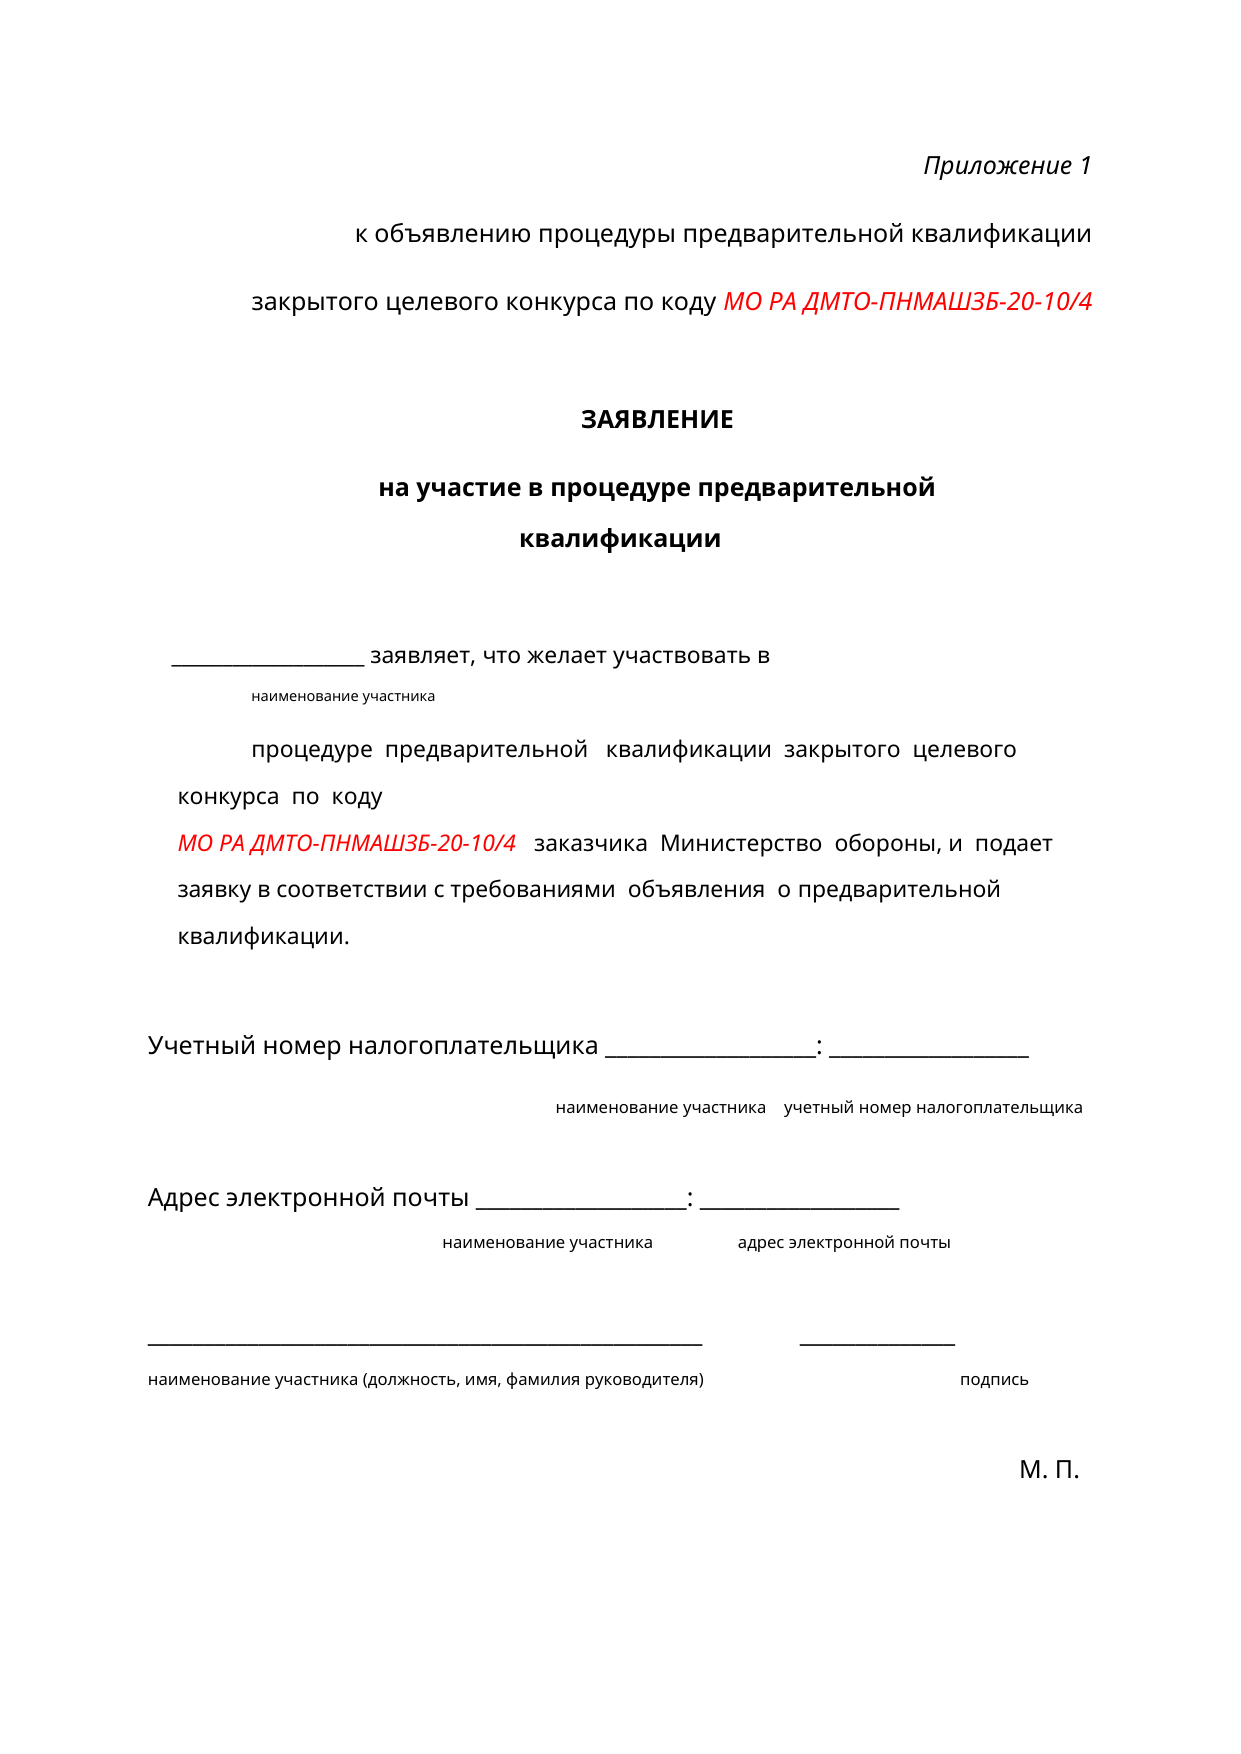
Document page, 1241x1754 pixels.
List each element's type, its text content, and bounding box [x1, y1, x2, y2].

text наименование участника [177, 686, 1092, 706]
text ___________________ заявляет, что желает участвовать в [148, 639, 1092, 671]
text __________________________________________________ ______________ [148, 1316, 1092, 1350]
text закрытого целевого конкурса по коду МО РА ДМТО-ПНМАШЗБ-20-10/4 [148, 283, 1092, 317]
text процедуре предварительной квалификации закрытого целевого конкурса по коду МО РА ДМТО-ПНМАШЗБ-20-10/4 заказчика Министерство обороны, и подает заявку в соответствии с требованиями объявления о предварительной квалификации. [177, 733, 1092, 951]
text ЗАЯВЛЕНИЕ [207, 402, 1034, 436]
text М. П. [148, 1452, 1092, 1486]
text наименование участника учетный номер налогоплательщика [148, 1095, 1092, 1152]
subtitle на участие в процедуре предварительной квалификации [207, 469, 1033, 555]
text к объявлению процедуры предварительной квалификации [148, 215, 1092, 249]
text наименование участника (должность, имя, фамилия руководителя) подпись [148, 1367, 1092, 1390]
text наименование участника адрес электронной почты [148, 1231, 1092, 1254]
text Приложение 1 [148, 148, 1092, 182]
text Учетный номер налогоплательщика ___________________: __________________ [148, 1027, 1092, 1062]
text Адрес электронной почты ___________________: __________________ [148, 1180, 1092, 1214]
